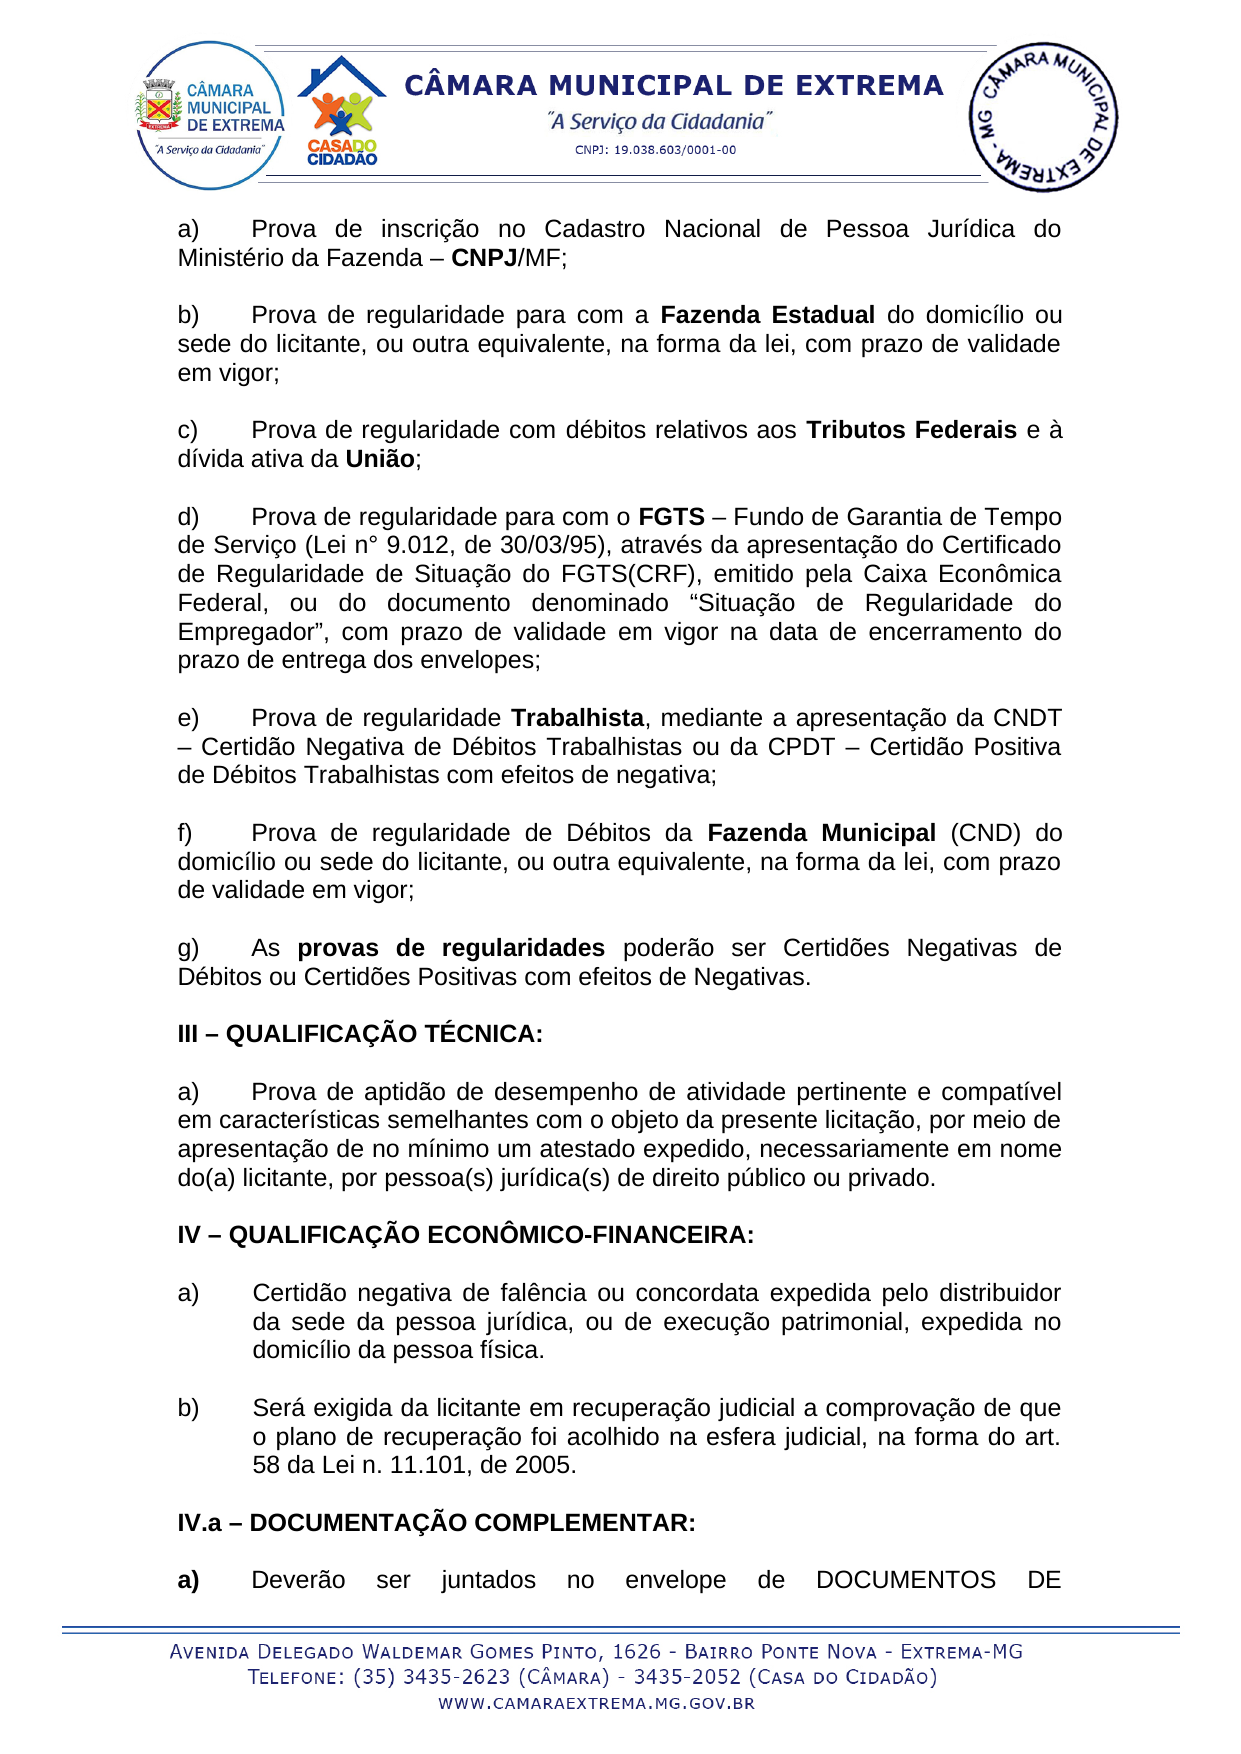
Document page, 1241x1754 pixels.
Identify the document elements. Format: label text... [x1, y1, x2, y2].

text g) As provas de regularidades poderão ser Certidões Negativas de Débitos ou Certidões Positivas com efeitos de Negativas. [177, 933, 1063, 990]
text IV – QUALIFICAÇÃO ECONÔMICO-FINANCEIRA: [177, 1220, 1063, 1249]
picture [124, 30, 1123, 221]
text III – QUALIFICAÇÃO TÉCNICA: [177, 1019, 1063, 1048]
picture [46, 1615, 1194, 1724]
list Prova de regularidade com débitos relativos aos Tributos Federais e à dívida ativa da União; [177, 415, 1063, 473]
list Prova de aptidão de desempenho de atividade pertinente e compatível em características semelhantes com o objeto da presente licitação, por meio de apresentação de no mínimo um atestado expedido, necessariamente em nome do(a) licitante, por pessoa(s) jurídica(s) de direito público ou privado. [177, 1076, 1063, 1191]
text a) Prova de inscrição no Cadastro Nacional de Pessoa Jurídica do Ministério da Fazenda – CNPJ/MF; [177, 214, 1063, 271]
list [177, 1565, 1063, 1594]
list d) Prova de regularidade para com o FGTS – Fundo de Garantia de Tempo de Serviço (Lei n° 9.012, de 30/03/95), através da apresentação do Certificado de Regularidade de Situação do FGTS(CRF), emitido pela Caixa Econômica Federal, ou do documento denominado “Situação de Regularidade do Empregador”, com prazo de validade em vigor na data de encerramento do prazo de entrega dos envelopes; [177, 501, 1063, 674]
list Será exigida da licitante em recuperação judicial a comprovação de que o plano de recuperação foi acolhido na esfera judicial, na forma do art. 58 da Lei n. 11.101, de 2005. [177, 1393, 1063, 1479]
text IV.a – DOCUMENTAÇÃO COMPLEMENTAR: [177, 1508, 1063, 1536]
text f) Prova de regularidade de Débitos da Fazenda Municipal (CND) do domicílio ou sede do licitante, ou outra equivalente, na forma da lei, com prazo de validade em vigor; [177, 818, 1063, 904]
list Certidão negativa de falência ou concordata expedida pelo distribuidor da sede da pessoa jurídica, ou de execução patrimonial, expedida no domicílio da pessoa física. [177, 1278, 1063, 1364]
text e) Prova de regularidade Trabalhista, mediante a apresentação da CNDT – Certidão Negativa de Débitos Trabalhistas ou da CPDT – Certidão Positiva de Débitos Trabalhistas com efeitos de negativa; [177, 703, 1063, 789]
list Prova de regularidade para com a Fazenda Estadual do domicílio ou sede do licitante, ou outra equivalente, na forma da lei, com prazo de validade em vigor; [177, 300, 1063, 386]
